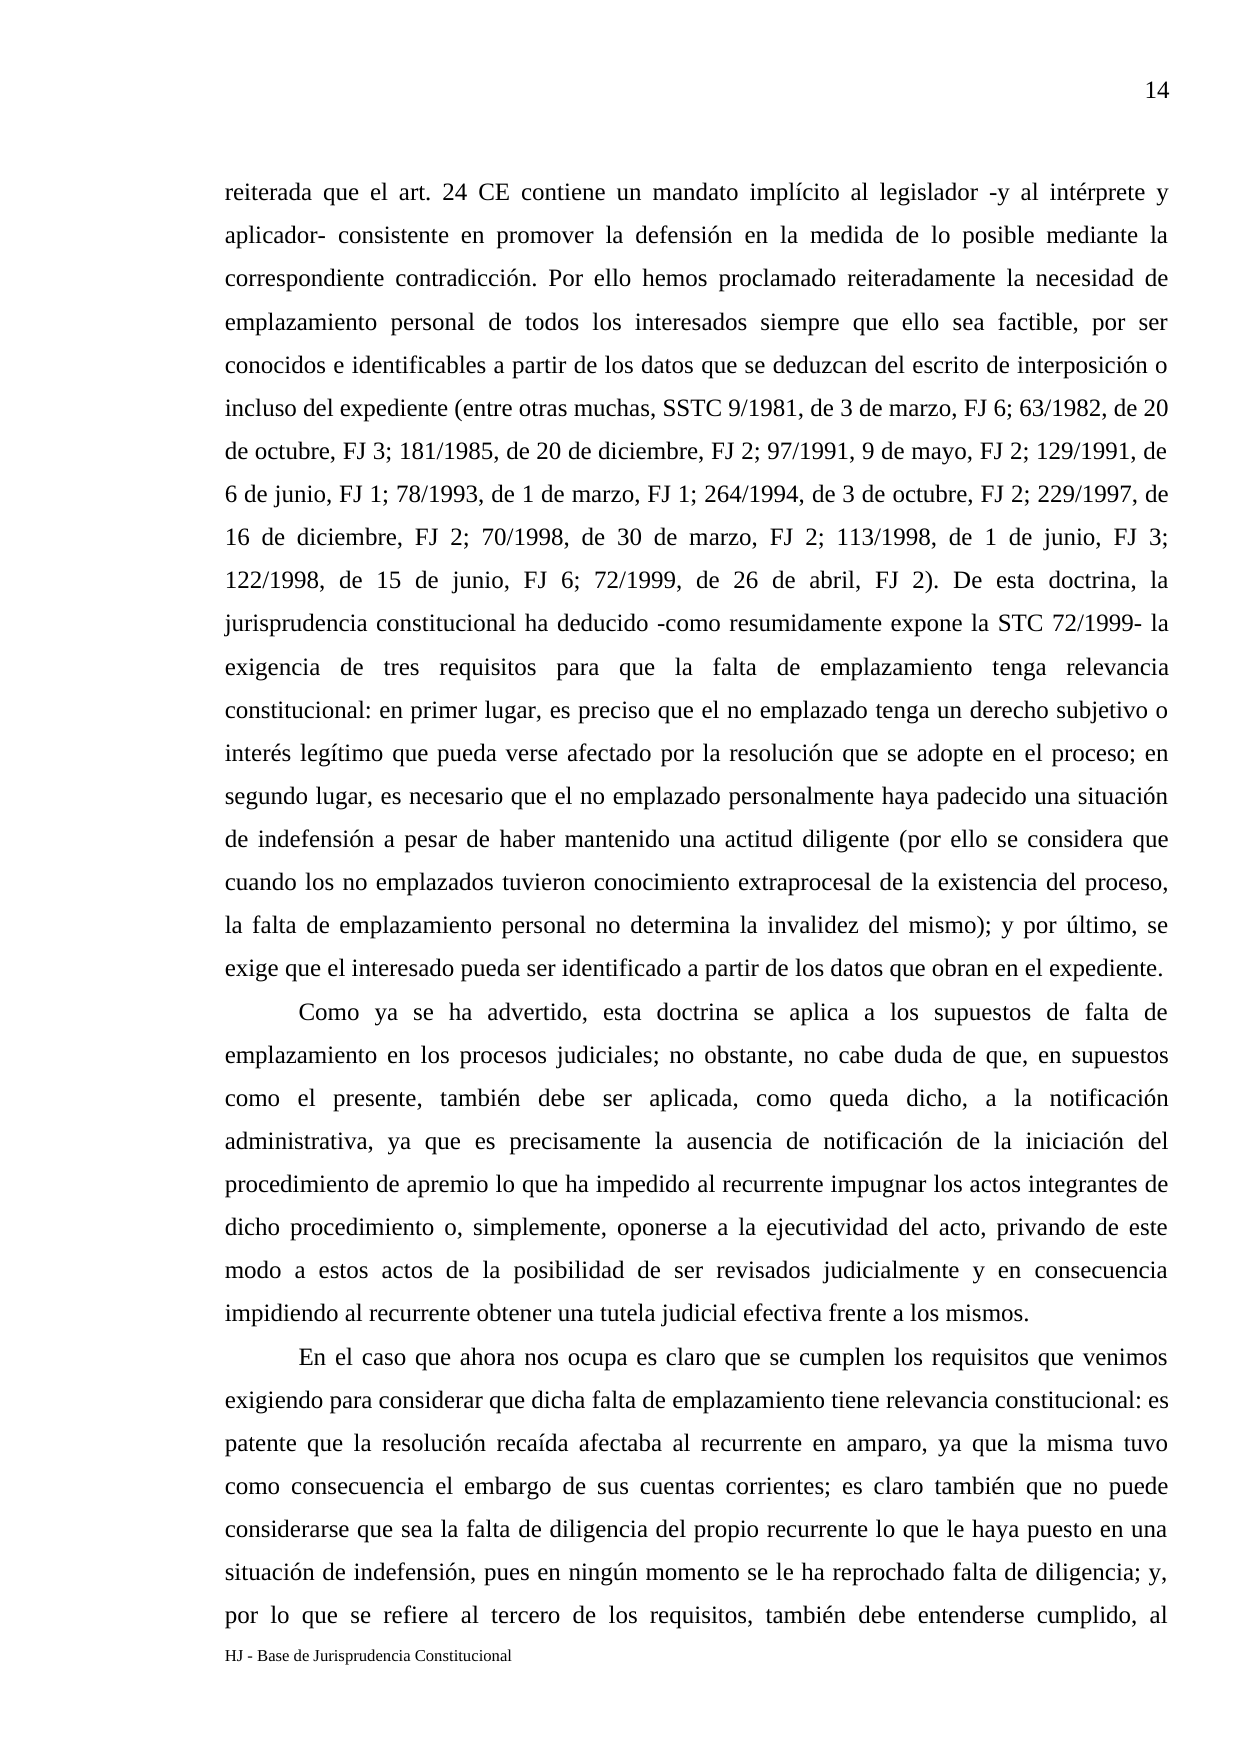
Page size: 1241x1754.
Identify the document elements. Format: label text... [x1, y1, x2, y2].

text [224, 177, 1169, 982]
text Como ya se ha advertido, esta doctrina se aplica a los supuestos de falta de emplazamiento en los procesos judiciales; no obstante, no cabe duda de que, en supuestos como el presente, también debe ser aplicada, como queda dicho, a la notificación administrativa, ya que es precisamente la ausencia de notificación de la iniciación del procedimiento de apremio lo que ha impedido al recurrente impugnar los actos integrantes de dicho procedimiento o, simplemente, oponerse a la ejecutividad del acto, privando de este modo a estos actos de la posibilidad de ser revisados judicialmente y en consecuencia impidiendo al recurrente obtener una tutela judicial efectiva frente a los mismos. [224, 997, 1169, 1327]
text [224, 1342, 1169, 1629]
